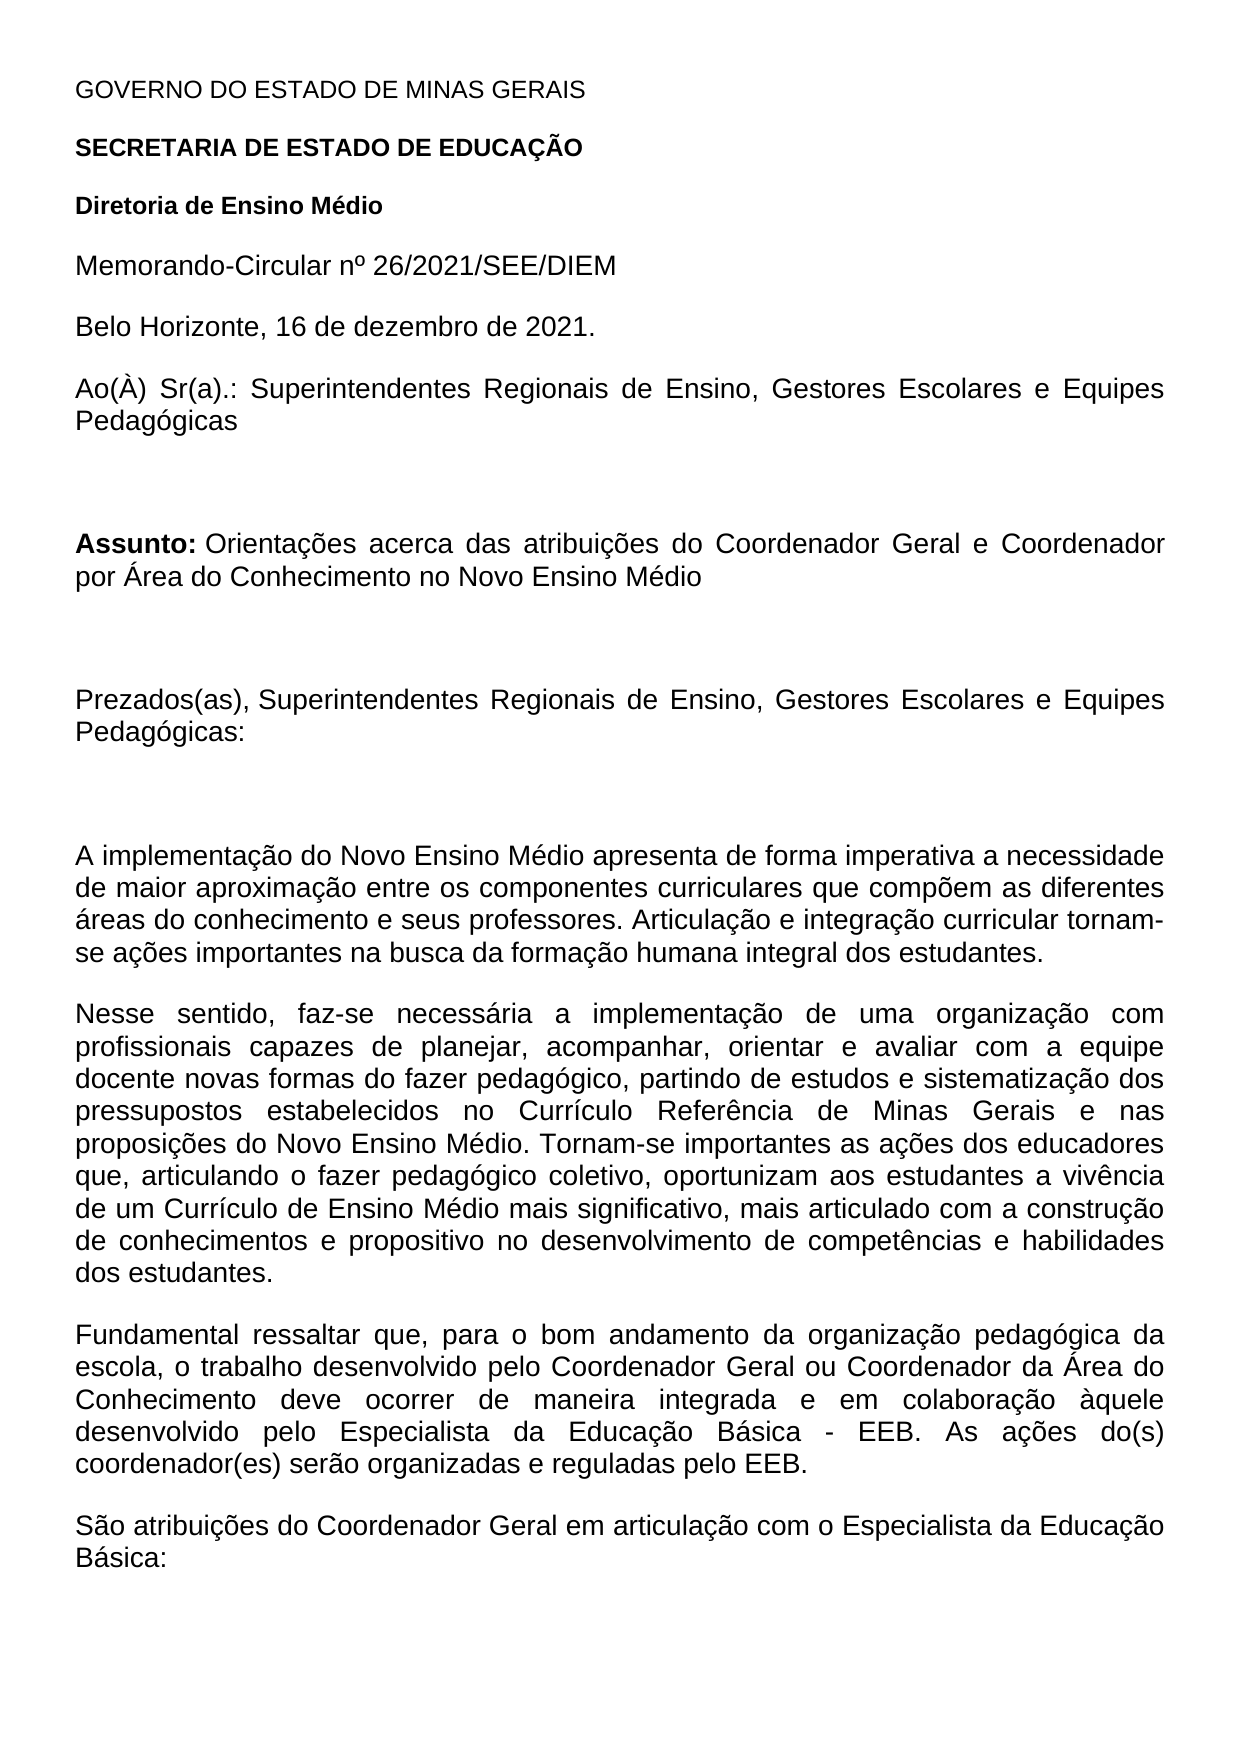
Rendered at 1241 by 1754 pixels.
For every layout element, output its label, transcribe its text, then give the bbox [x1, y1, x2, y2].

text Fundamental ressaltar que, para o bom andamento da organização pedagógica da escola, o trabalho desenvolvido pelo Coordenador Geral ou Coordenador da Área do Conhecimento deve ocorrer de maneira integrada e em colaboração àquele desenvolvido pelo Especialista da Educação Básica - EEB. As ações do(s) coordenador(es) serão organizadas e reguladas pelo EEB. [75, 1318, 1165, 1480]
text Belo Horizonte, 16 de dezembro de 2021. [75, 310, 1165, 343]
text Memorando-Circular nº 26/2021/SEE/DIEM [75, 249, 1165, 281]
text Assunto: Orientações acerca das atribuições do Coordenador Geral e Coordenador por Área do Conhecimento no Novo Ensino Médio [75, 527, 1165, 592]
text São atribuições do Coordenador Geral em articulação com o Especialista da Educação Básica: [75, 1509, 1165, 1574]
text Prezados(as), Superintendentes Regionais de Ensino, Gestores Escolares e Equipes Pedagógicas: [75, 683, 1165, 748]
text Nesse sentido, faz-se necessária a implementação de uma organização com profissionais capazes de planejar, acompanhar, orientar e avaliar com a equipe docente novas formas do fazer pedagógico, partindo de estudos e sistematização dos pressupostos estabelecidos no Currículo Referência de Minas Gerais e nas proposições do Novo Ensino Médio. Tornam-se importantes as ações dos educadores que, articulando o fazer pedagógico coletivo, oportunizam aos estudantes a vivência de um Currículo de Ensino Médio mais significativo, mais articulado com a construção de conhecimentos e propositivo no desenvolvimento de competências e habilidades dos estudantes. [75, 997, 1165, 1289]
text Ao(À) Sr(a).: Superintendentes Regionais de Ensino, Gestores Escolares e Equipes Pedagógicas [75, 372, 1165, 437]
table_header GOVERNO DO ESTADO DE MINAS GERAIS SECRETARIA DE ESTADO DE EDUCAÇÃO Diretoria de Ensino Médio [75, 75, 1240, 219]
text A implementação do Novo Ensino Médio apresenta de forma imperativa a necessidade de maior aproximação entre os componentes curriculares que compõem as diferentes áreas do conhecimento e seus professores. Articulação e integração curricular tornam-se ações importantes na busca da formação humana integral dos estudantes. [75, 838, 1165, 968]
